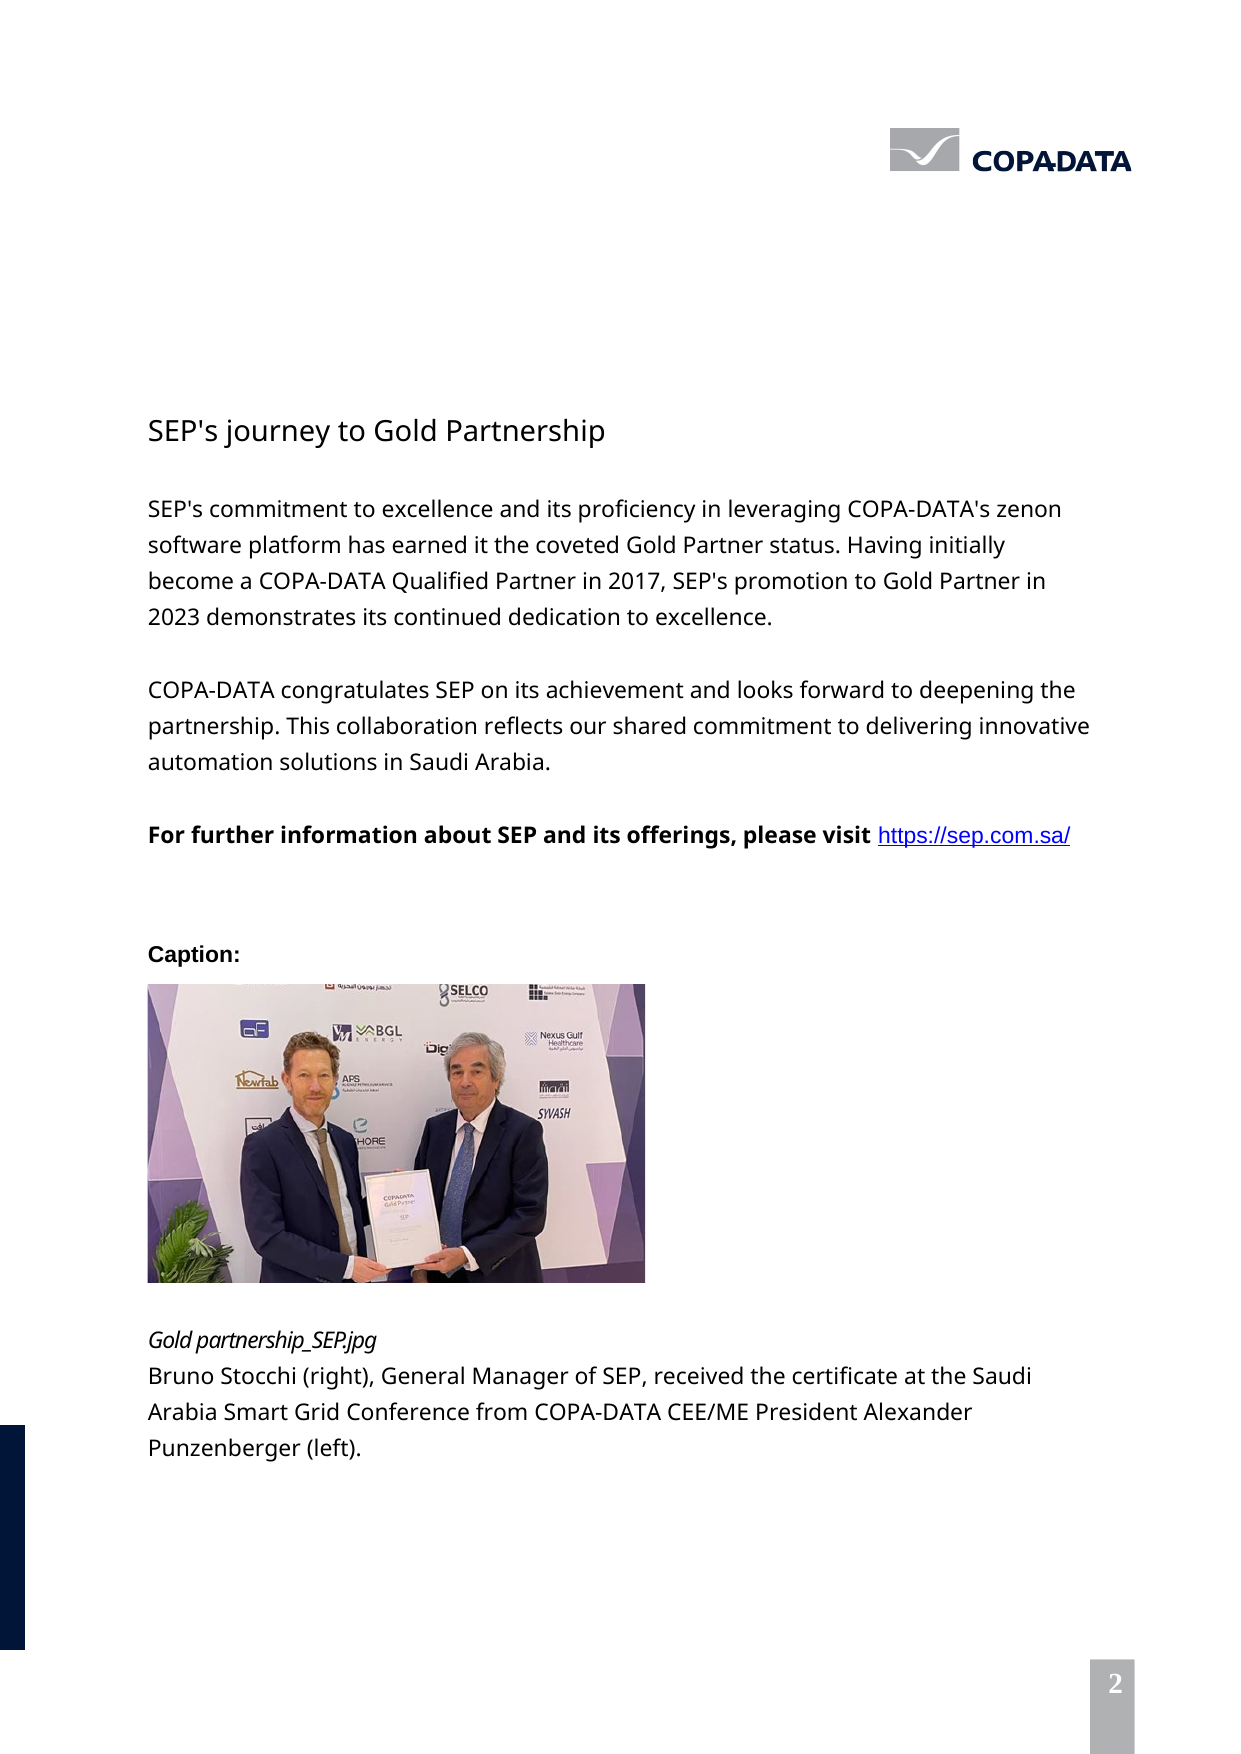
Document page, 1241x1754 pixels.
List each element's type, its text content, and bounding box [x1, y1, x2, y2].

picture [147, 984, 646, 1283]
picture [890, 128, 1132, 172]
text For further information about SEP and its offerings, please visit https://sep.com.sa/ [148, 819, 1092, 851]
text Gold partnership_SEP.jpg Bruno Stocchi (right), General Manager of SEP, received the certificate at the Saudi Arabia Smart Grid Conference from COPA-DATA CEE/ME President Alexander Punzenberger (left). [148, 1324, 1092, 1463]
text Caption: [148, 941, 1092, 968]
picture [0, 1425, 25, 1650]
text COPA-DATA congratulates SEP on its achievement and looks forward to deepening the partnership. This collaboration reflects our shared commitment to delivering innovative automation solutions in Saudi Arabia. [148, 674, 1092, 777]
text SEP's journey to Gold Partnership [148, 337, 1092, 449]
text SEP's commitment to excellence and its proficiency in leveraging COPA-DATA's zenon software platform has earned it the coveted Gold Partner status. Having initially become a COPA-DATA Qualified Partner in 2017, SEP's promotion to Gold Partner in 2023 demonstrates its continued dedication to excellence. [148, 493, 1092, 632]
